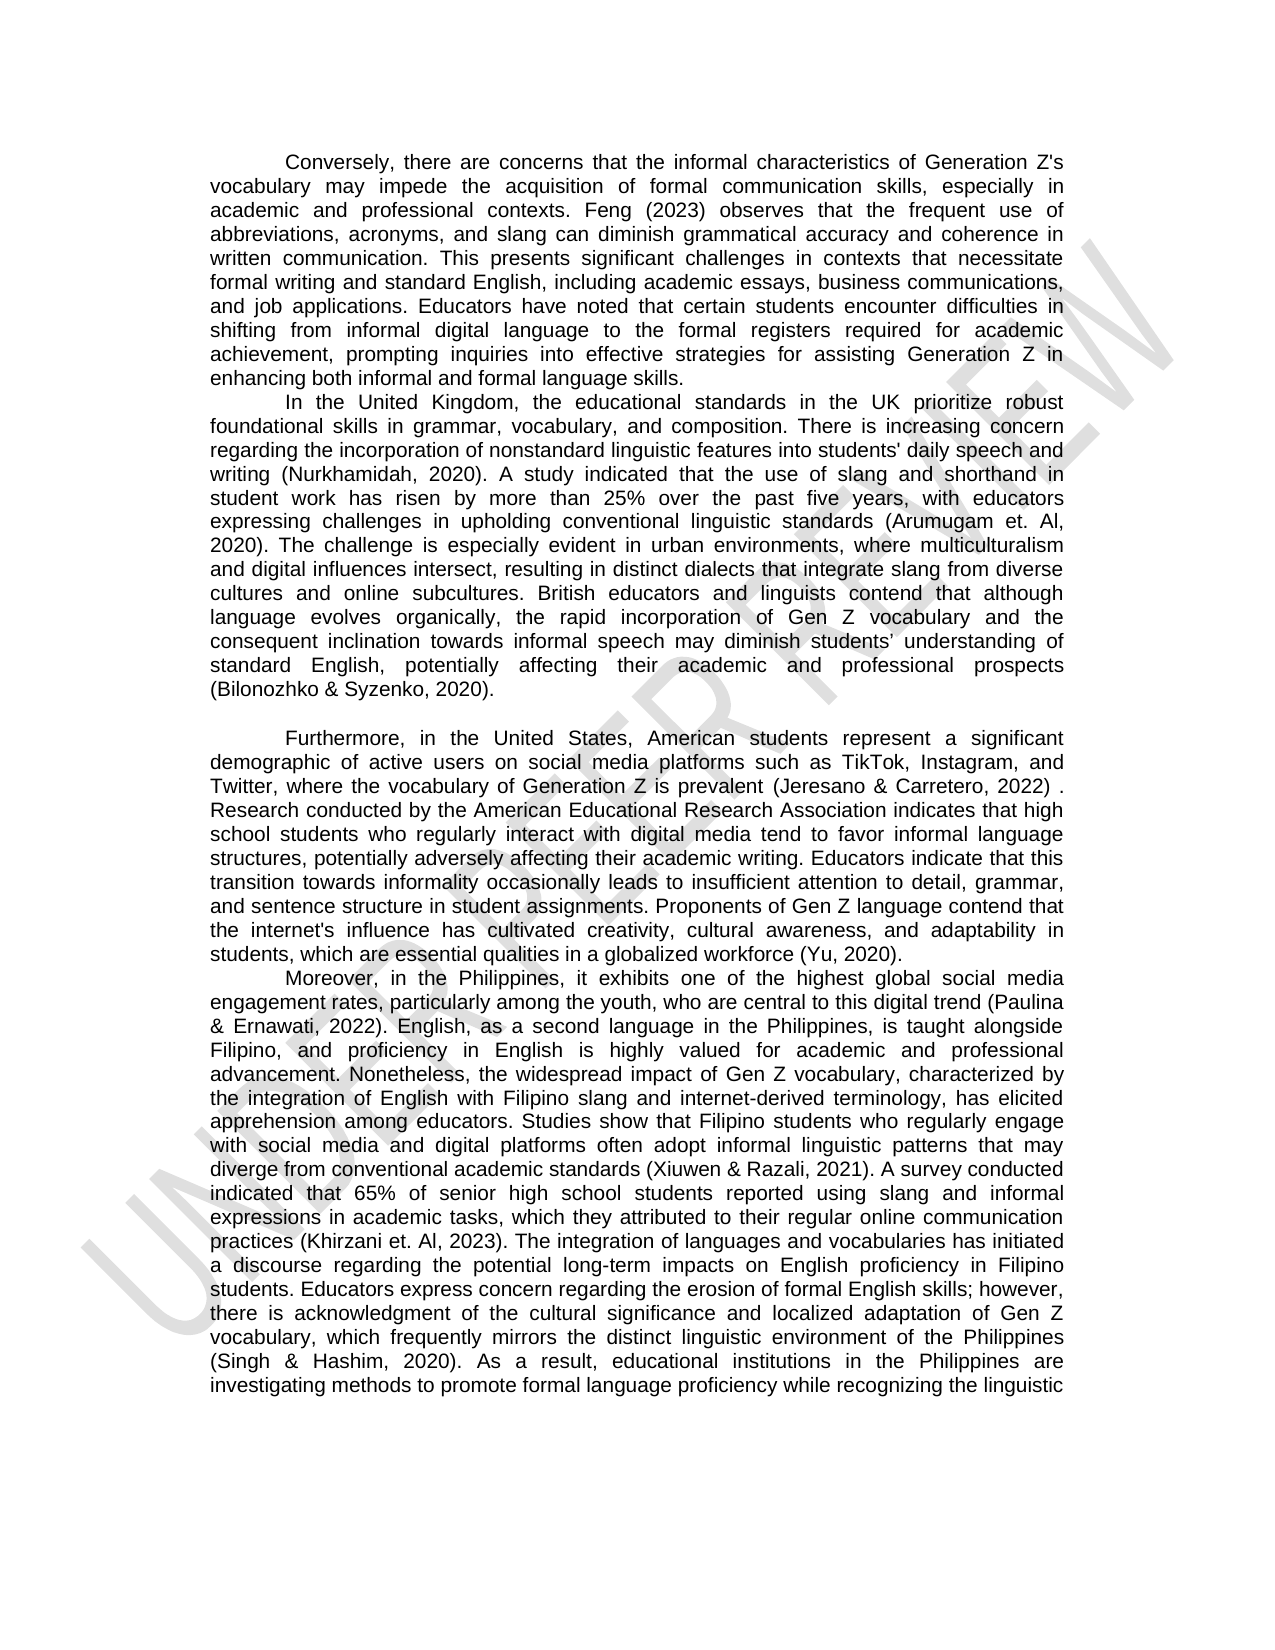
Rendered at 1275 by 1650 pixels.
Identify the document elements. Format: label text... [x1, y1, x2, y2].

text Furthermore, in the United States, American students represent a significant demographic of active users on social media platforms such as TikTok, Instagram, and Twitter, where the vocabulary of Generation Z is prevalent (Jeresano & Carretero, 2022) . Research conducted by the American Educational Research Association indicates that high school students who regularly interact with digital media tend to favor informal language structures, potentially adversely affecting their academic writing. Educators indicate that this transition towards informality occasionally leads to insufficient attention to detail, grammar, and sentence structure in student assignments. Proponents of Gen Z language contend that the internet's influence has cultivated creativity, cultural awareness, and adaptability in students, which are essential qualities in a globalized workforce (Yu, 2020). [210, 726, 1065, 966]
text In the United Kingdom, the educational standards in the UK prioritize robust foundational skills in grammar, vocabulary, and composition. There is increasing concern regarding the incorporation of nonstandard linguistic features into students' daily speech and writing (Nurkhamidah, 2020). A study indicated that the use of slang and shorthand in student work has risen by more than 25% over the past five years, with educators expressing challenges in upholding conventional linguistic standards (Arumugam et. Al, 2020). The challenge is especially evident in urban environments, where multiculturalism and digital influences intersect, resulting in distinct dialects that integrate slang from diverse cultures and online subcultures. British educators and linguists contend that although language evolves organically, the rapid incorporation of Gen Z vocabulary and the consequent inclination towards informal speech may diminish students’ understanding of standard English, potentially affecting their academic and professional prospects (Bilonozhko & Syzenko, 2020). [210, 389, 1065, 701]
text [210, 966, 1065, 1397]
text Conversely, there are concerns that the informal characteristics of Generation Z's vocabulary may impede the acquisition of formal communication skills, especially in academic and professional contexts. Feng (2023) observes that the frequent use of abbreviations, acronyms, and slang can diminish grammatical accuracy and coherence in written communication. This presents significant challenges in contexts that necessitate formal writing and standard English, including academic essays, business communications, and job applications. Educators have noted that certain students encounter difficulties in shifting from informal digital language to the formal registers required for academic achievement, prompting inquiries into effective strategies for assisting Generation Z in enhancing both informal and formal language skills. [210, 150, 1065, 389]
